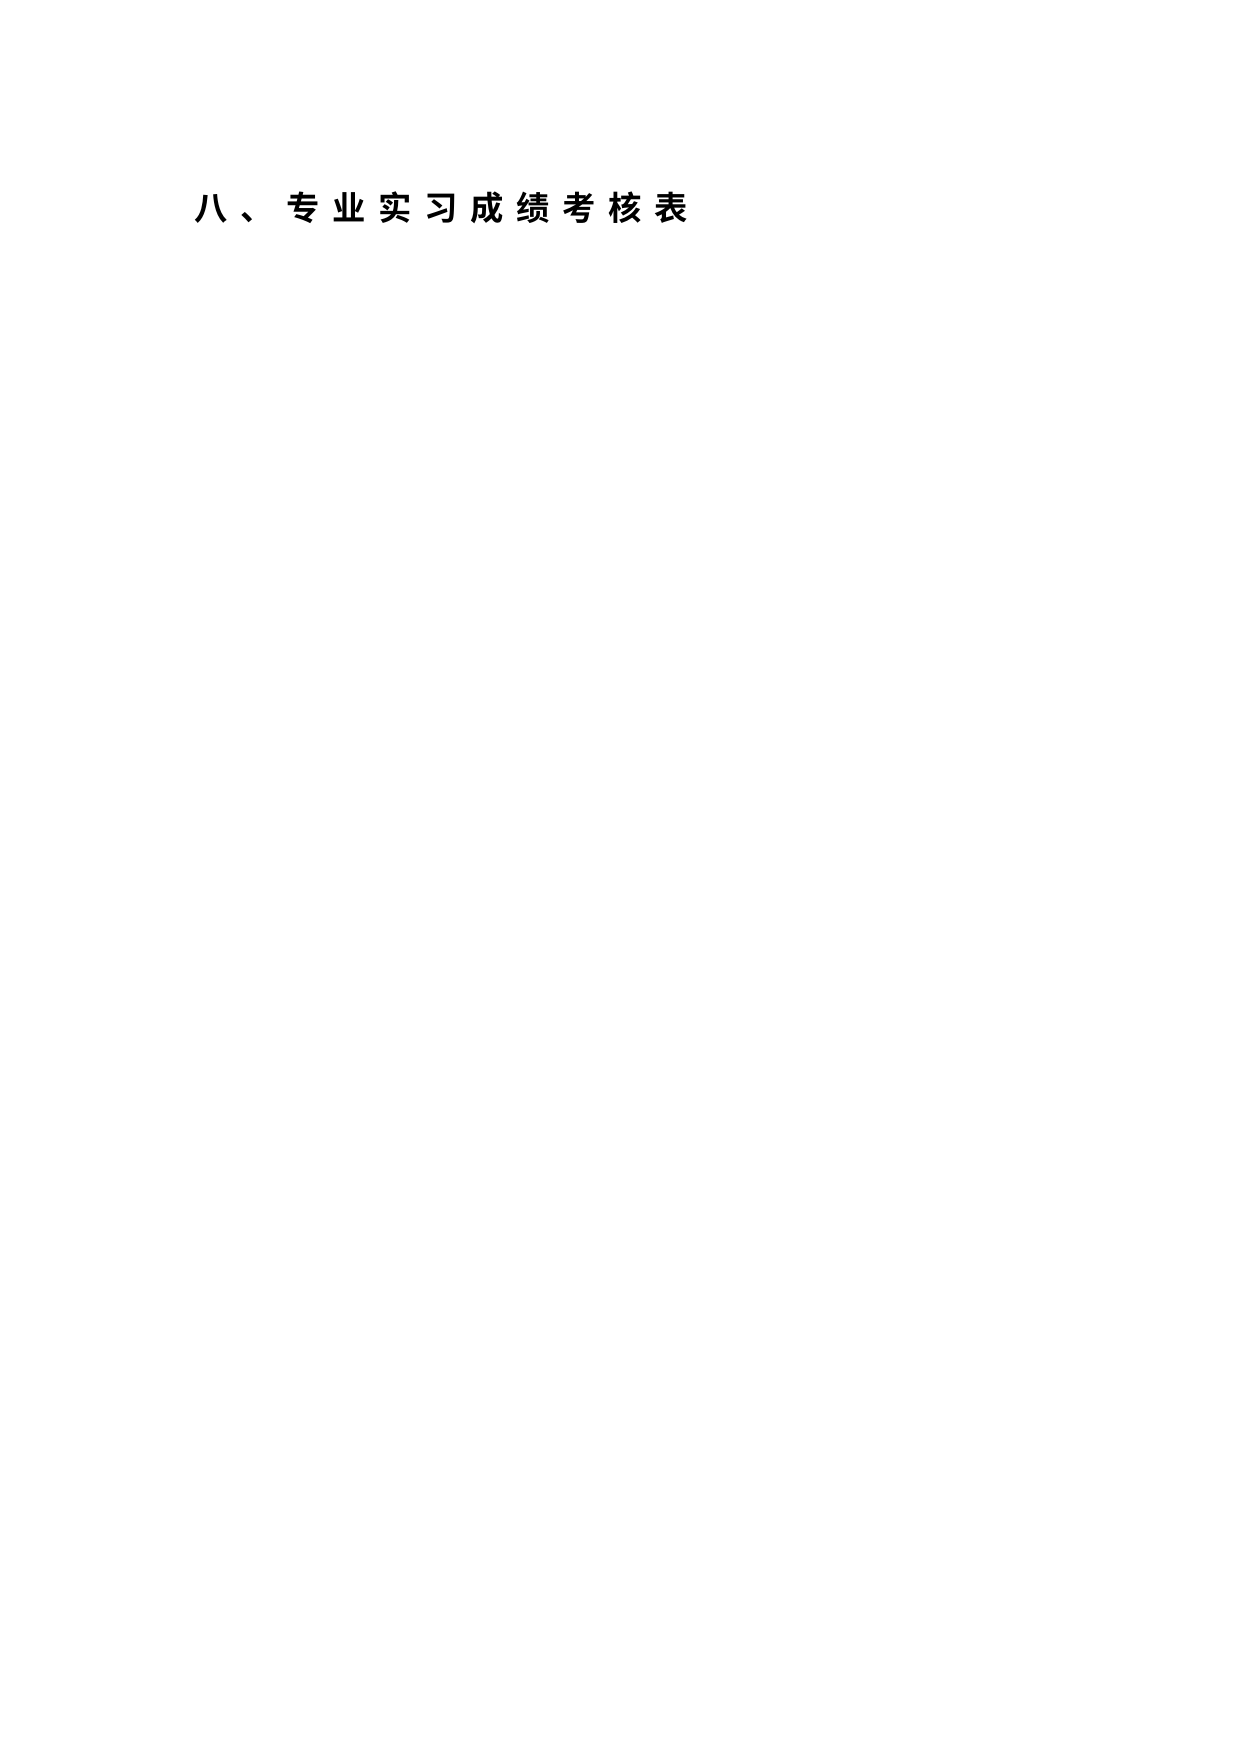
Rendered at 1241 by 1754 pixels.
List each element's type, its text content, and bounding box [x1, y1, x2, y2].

text 八、专业实习成绩考核表 [194, 168, 1046, 244]
